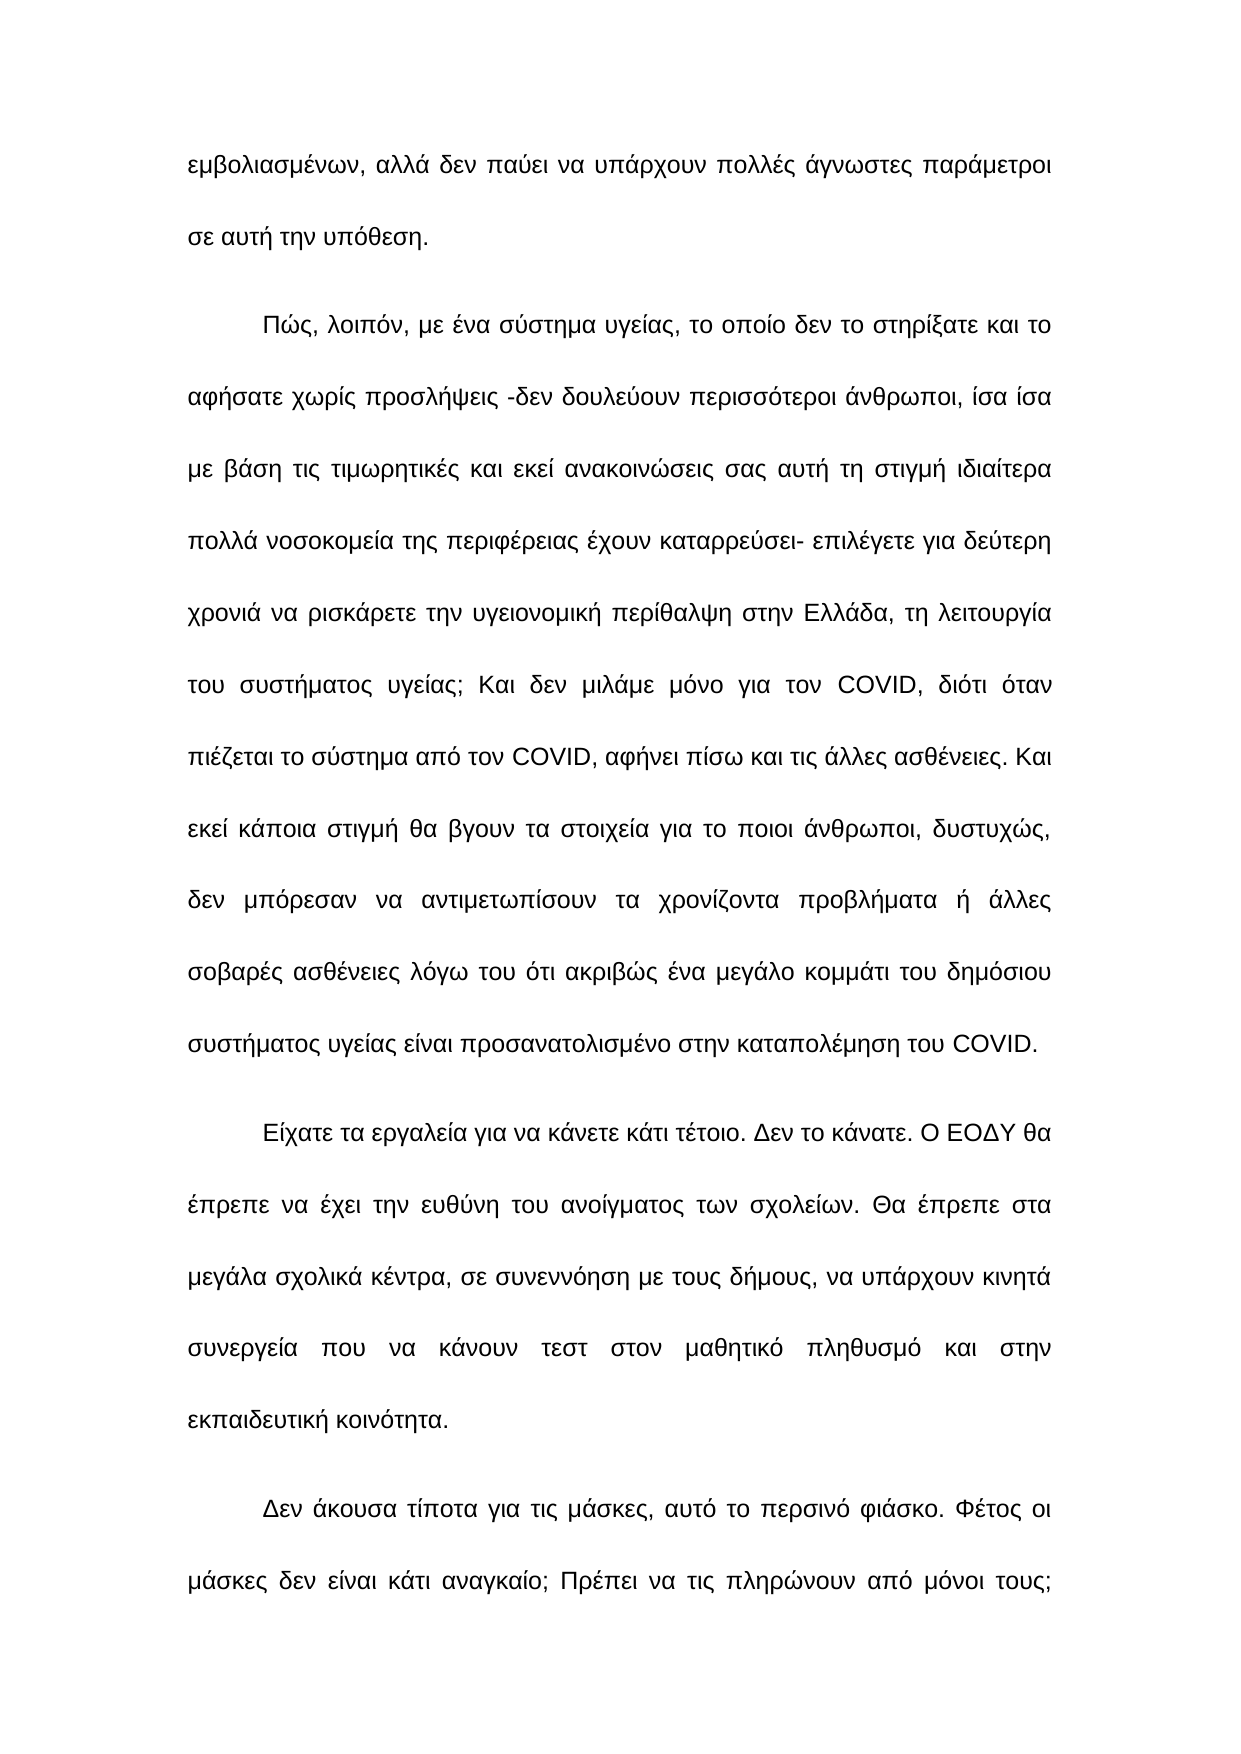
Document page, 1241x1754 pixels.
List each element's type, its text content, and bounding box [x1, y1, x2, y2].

text Είχατε τα εργαλεία για να κάνετε κάτι τέτοιο. Δεν το κάνατε. Ο ΕΟΔΥ θα έπρεπε να έχει την ευθύνη του ανοίγματος των σχολείων. Θα έπρεπε στα μεγάλα σχολικά κέντρα, σε συνεννόηση με τους δήμους, να υπάρχουν κινητά συνεργεία που να κάνουν τεστ στον μαθητικό πληθυσμό και στην εκπαιδευτική κοινότητα. [187, 1118, 1053, 1434]
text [187, 1494, 1053, 1594]
text Πώς, λοιπόν, με ένα σύστημα υγείας, το οποίο δεν το στηρίξατε και το αφήσατε χωρίς προσλήψεις -δεν δουλεύουν περισσότεροι άνθρωποι, ίσα ίσα με βάση τις τιμωρητικές και εκεί ανακοινώσεις σας αυτή τη στιγμή ιδιαίτερα πολλά νοσοκομεία της περιφέρειας έχουν καταρρεύσει- επιλέγετε για δεύτερη χρονιά να ρισκάρετε την υγειονομική περίθαλψη στην Ελλάδα, τη λειτουργία του συστήματος υγείας; Και δεν μιλάμε μόνο για τον COVID, διότι όταν πιέζεται το σύστημα από τον COVID, αφήνει πίσω και τις άλλες ασθένειες. Και εκεί κάποια στιγμή θα βγουν τα στοιχεία για το ποιοι άνθρωποι, δυστυχώς, δεν μπόρεσαν να αντιμετωπίσουν τα χρονίζοντα προβλήματα ή άλλες σοβαρές ασθένειες λόγω του ότι ακριβώς ένα μεγάλο κομμάτι του δημόσιου συστήματος υγείας είναι προσανατολισμένο στην καταπολέμηση του COVID. [187, 310, 1053, 1058]
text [187, 150, 1053, 251]
